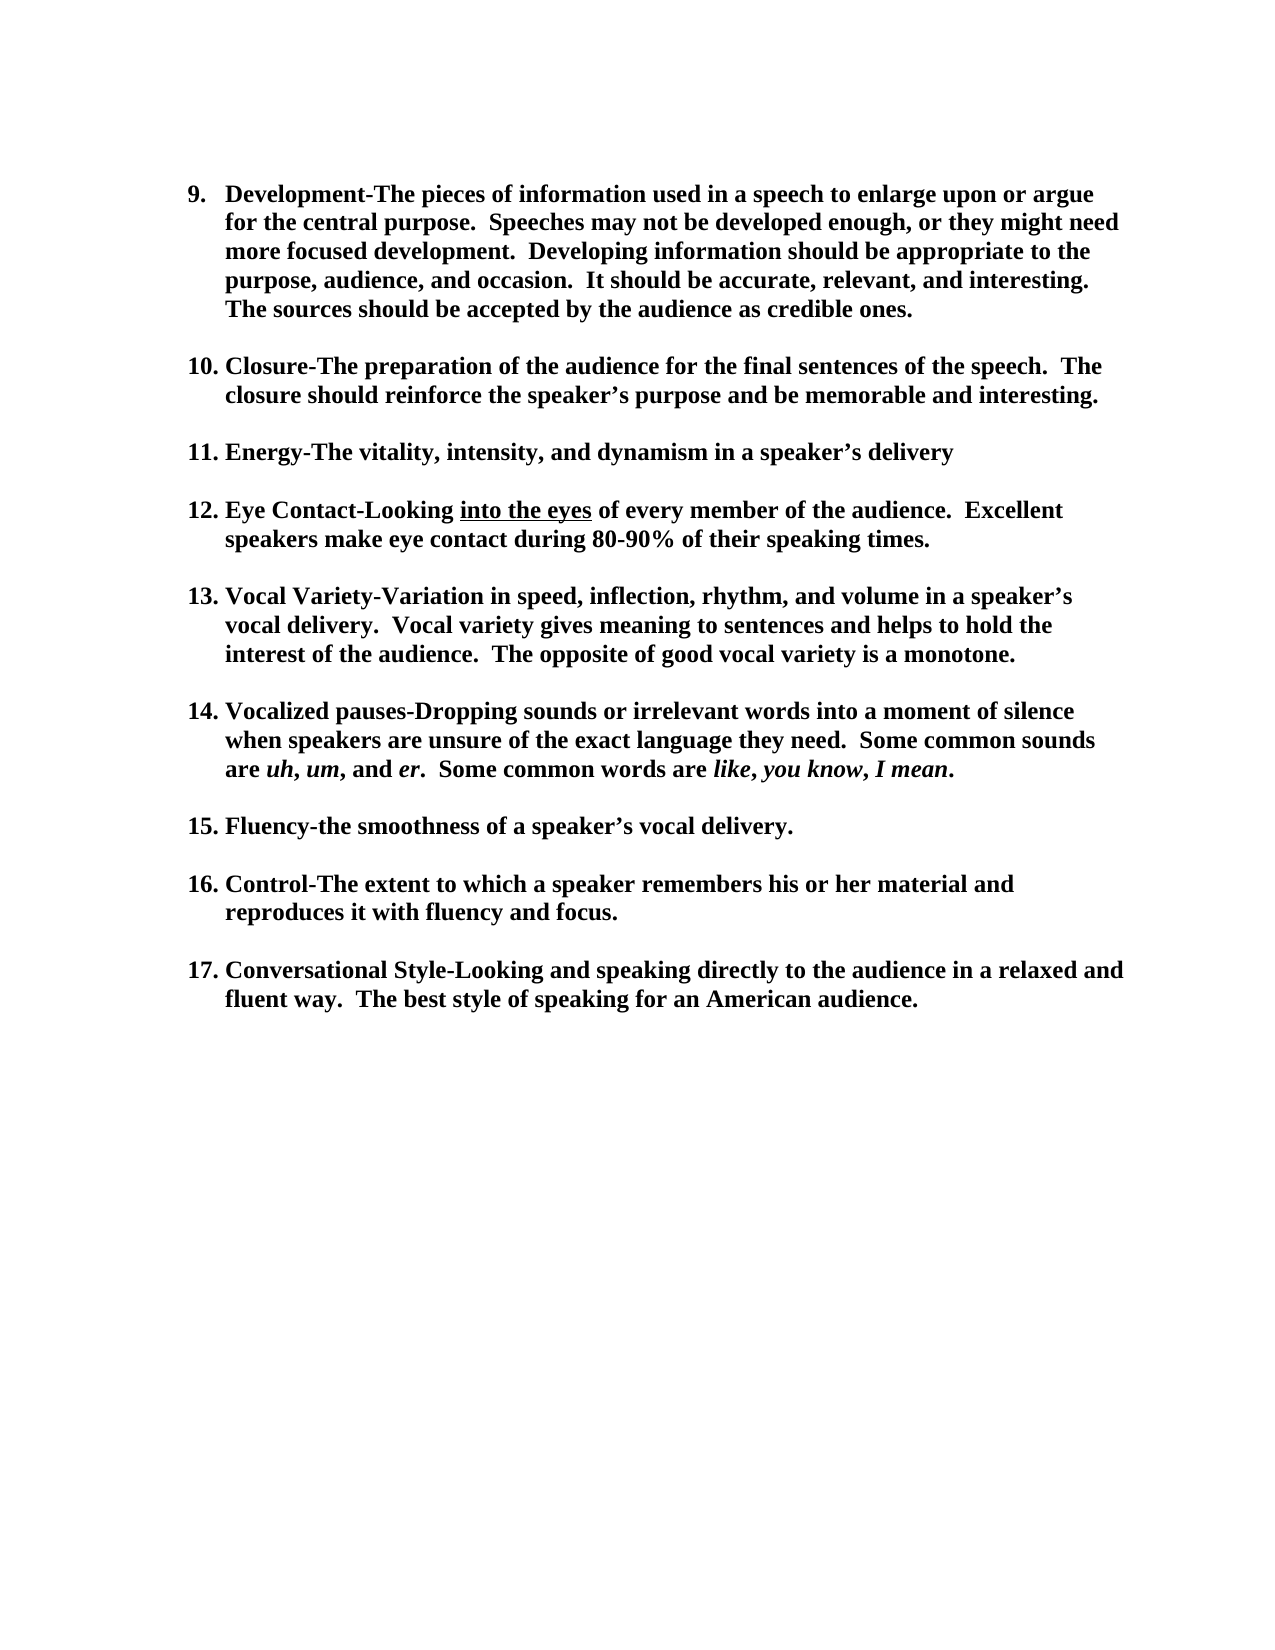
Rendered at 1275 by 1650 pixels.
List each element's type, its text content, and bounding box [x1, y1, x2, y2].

list Fluency-the smoothness of a speaker’s vocal delivery. [187, 811, 1125, 840]
list Control-The extent to which a speaker remembers his or her material and reproduces it with fluency and focus. [187, 869, 1125, 926]
list Vocal Variety-Variation in speed, inflection, rhythm, and volume in a speaker’s vocal delivery. Vocal variety gives meaning to sentences and helps to hold the interest of the audience. The opposite of good vocal variety is a monotone. [187, 581, 1125, 667]
list Conversational Style-Looking and speaking directly to the audience in a relaxed and fluent way. The best style of speaking for an American audience. [187, 955, 1125, 1012]
list Closure-The preparation of the audience for the final sentences of the speech. The closure should reinforce the speaker’s purpose and be memorable and interesting. [187, 351, 1125, 409]
list Development-The pieces of information used in a speech to enlarge upon or argue for the central purpose. Speeches may not be developed enough, or they might need more focused development. Developing information should be appropriate to the purpose, audience, and occasion. It should be accurate, relevant, and interesting. The sources should be accepted by the audience as credible ones. [187, 179, 1125, 322]
list Energy-The vitality, intensity, and dynamism in a speaker’s delivery [187, 437, 1125, 466]
list Vocalized pauses-Dropping sounds or irrelevant words into a moment of silence when speakers are unsure of the exact language they need. Some common sounds are uh, um, and er. Some common words are like, you know, I mean. [187, 696, 1125, 782]
list Eye Contact-Looking into the eyes of every member of the audience. Excellent speakers make eye contact during 80-90% of their speaking times. [187, 495, 1125, 552]
